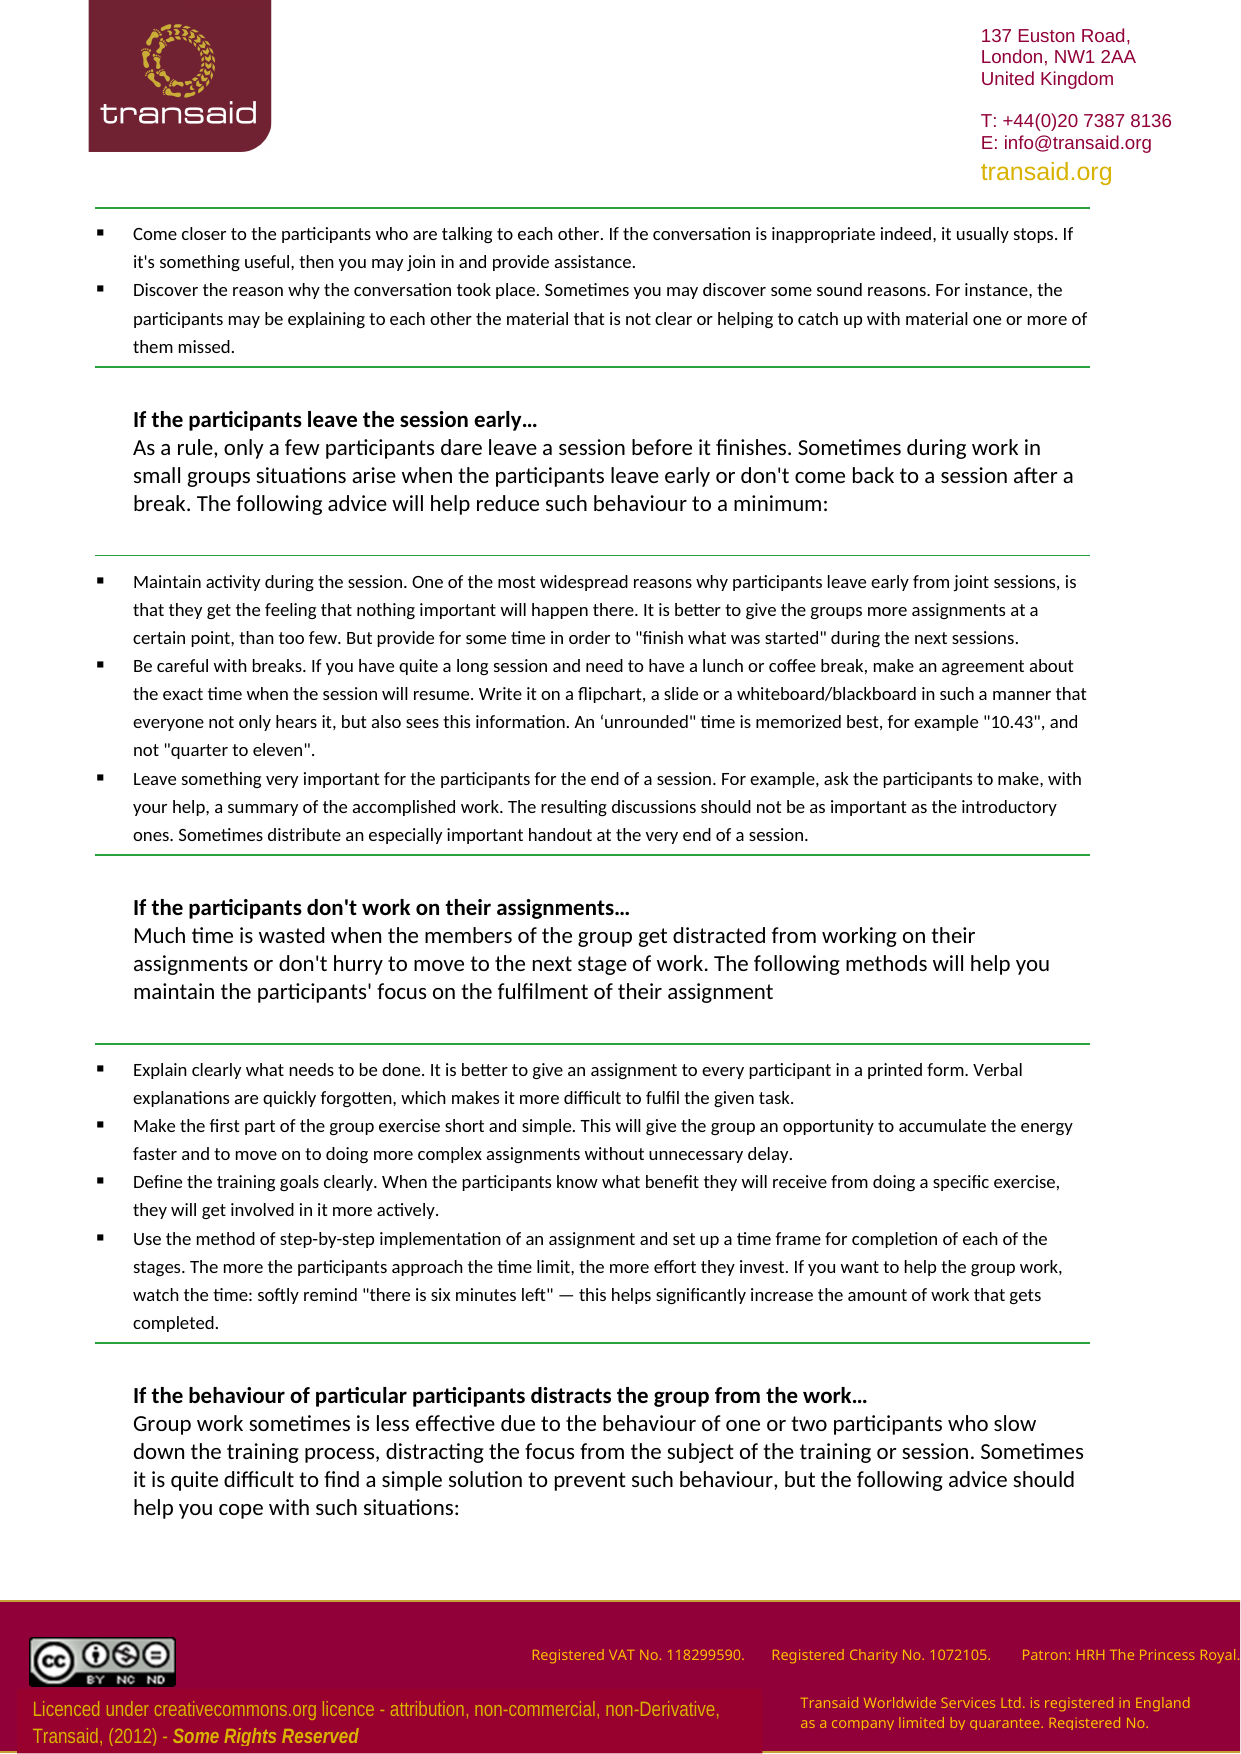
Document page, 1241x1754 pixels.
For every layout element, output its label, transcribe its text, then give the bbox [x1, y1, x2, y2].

list Define the training goals clearly. When the participants know what benefit they will receive from doing a specific exercise, they will get involved in it more actively. [95, 1155, 1090, 1212]
text If the participants leave the session early… As a rule, only a few participants dare leave a session before it finishes. Sometimes during work in small groups situations arise when the participants leave early or don't come back to a session after a break. The following advice will help reduce such behaviour to a minimum: [133, 405, 1090, 517]
list Leave something very important for the participants for the end of a session. For example, ask the participants to make, with your help, a summary of the accomplished work. The resulting discussions should not be as important as the introductory ones. Sometimes distribute an especially important handout at the very end of a session. [95, 752, 1090, 854]
list Explain clearly what needs to be done. It is better to give an assignment to every participant in a printed form. Verbal explanations are quickly forgotten, which makes it more difficult to fulfil the given task. [95, 1045, 1090, 1099]
list Discover the reason why the conversation took place. Sometimes you may discover some sound reasons. For instance, the participants may be explaining to each other the material that is not clear or helping to catch up with material one or more of them missed. [95, 263, 1090, 366]
list Maintain activity during the session. One of the most widespread reasons why participants leave early from joint sessions, is that they get the feeling that nothing important will happen there. It is better to give the groups more assignments at a certain point, than too few. But provide for some time in order to "finish what was started" during the next sessions. [95, 556, 1090, 639]
picture [29, 1637, 176, 1687]
text If the participants don't work on their assignments… Much time is wasted when the members of the group get distracted from working on their assignments or don't hurry to move to the next stage of work. The following methods will help you maintain the participants' focus on the fulfilment of their assignment [133, 893, 1090, 1005]
list Come closer to the participants who are talking to each other. If the conversation is inappropriate indeed, it usually stops. If it's something useful, then you may join in and provide assistance. [95, 209, 1090, 263]
text If the behaviour of particular participants distracts the group from the work… Group work sometimes is less effective due to the behaviour of one or two participants who slow down the training process, distracting the focus from the subject of the training or session. Sometimes it is quite difficult to find a simple solution to prevent such behaviour, but the following advice should help you cope with such situations: [133, 1381, 1090, 1521]
list Be careful with breaks. If you have quite a long session and need to have a lunch or coffee break, make an agreement about the exact time when the session will resume. Write it on a flipchart, a slide or a whiteboard/blackboard in such a manner that everyone not only hears it, but also sees this information. An ‘unrounded" time is memorized best, for example "10.43", and not "quarter to eleven". [95, 639, 1090, 752]
list Make the first part of the group exercise short and simple. This will give the group an opportunity to accumulate the energy faster and to move on to doing more complex assignments without unnecessary delay. [95, 1099, 1090, 1155]
picture [88, 0, 272, 152]
list Use the method of step-by-step implementation of an assignment and set up a time frame for completion of each of the stages. The more the participants approach the time limit, the more effort they invest. If you want to help the group work, watch the time: softly remind "there is six minutes left" — this helps significantly increase the amount of work that gets completed. [95, 1212, 1090, 1342]
